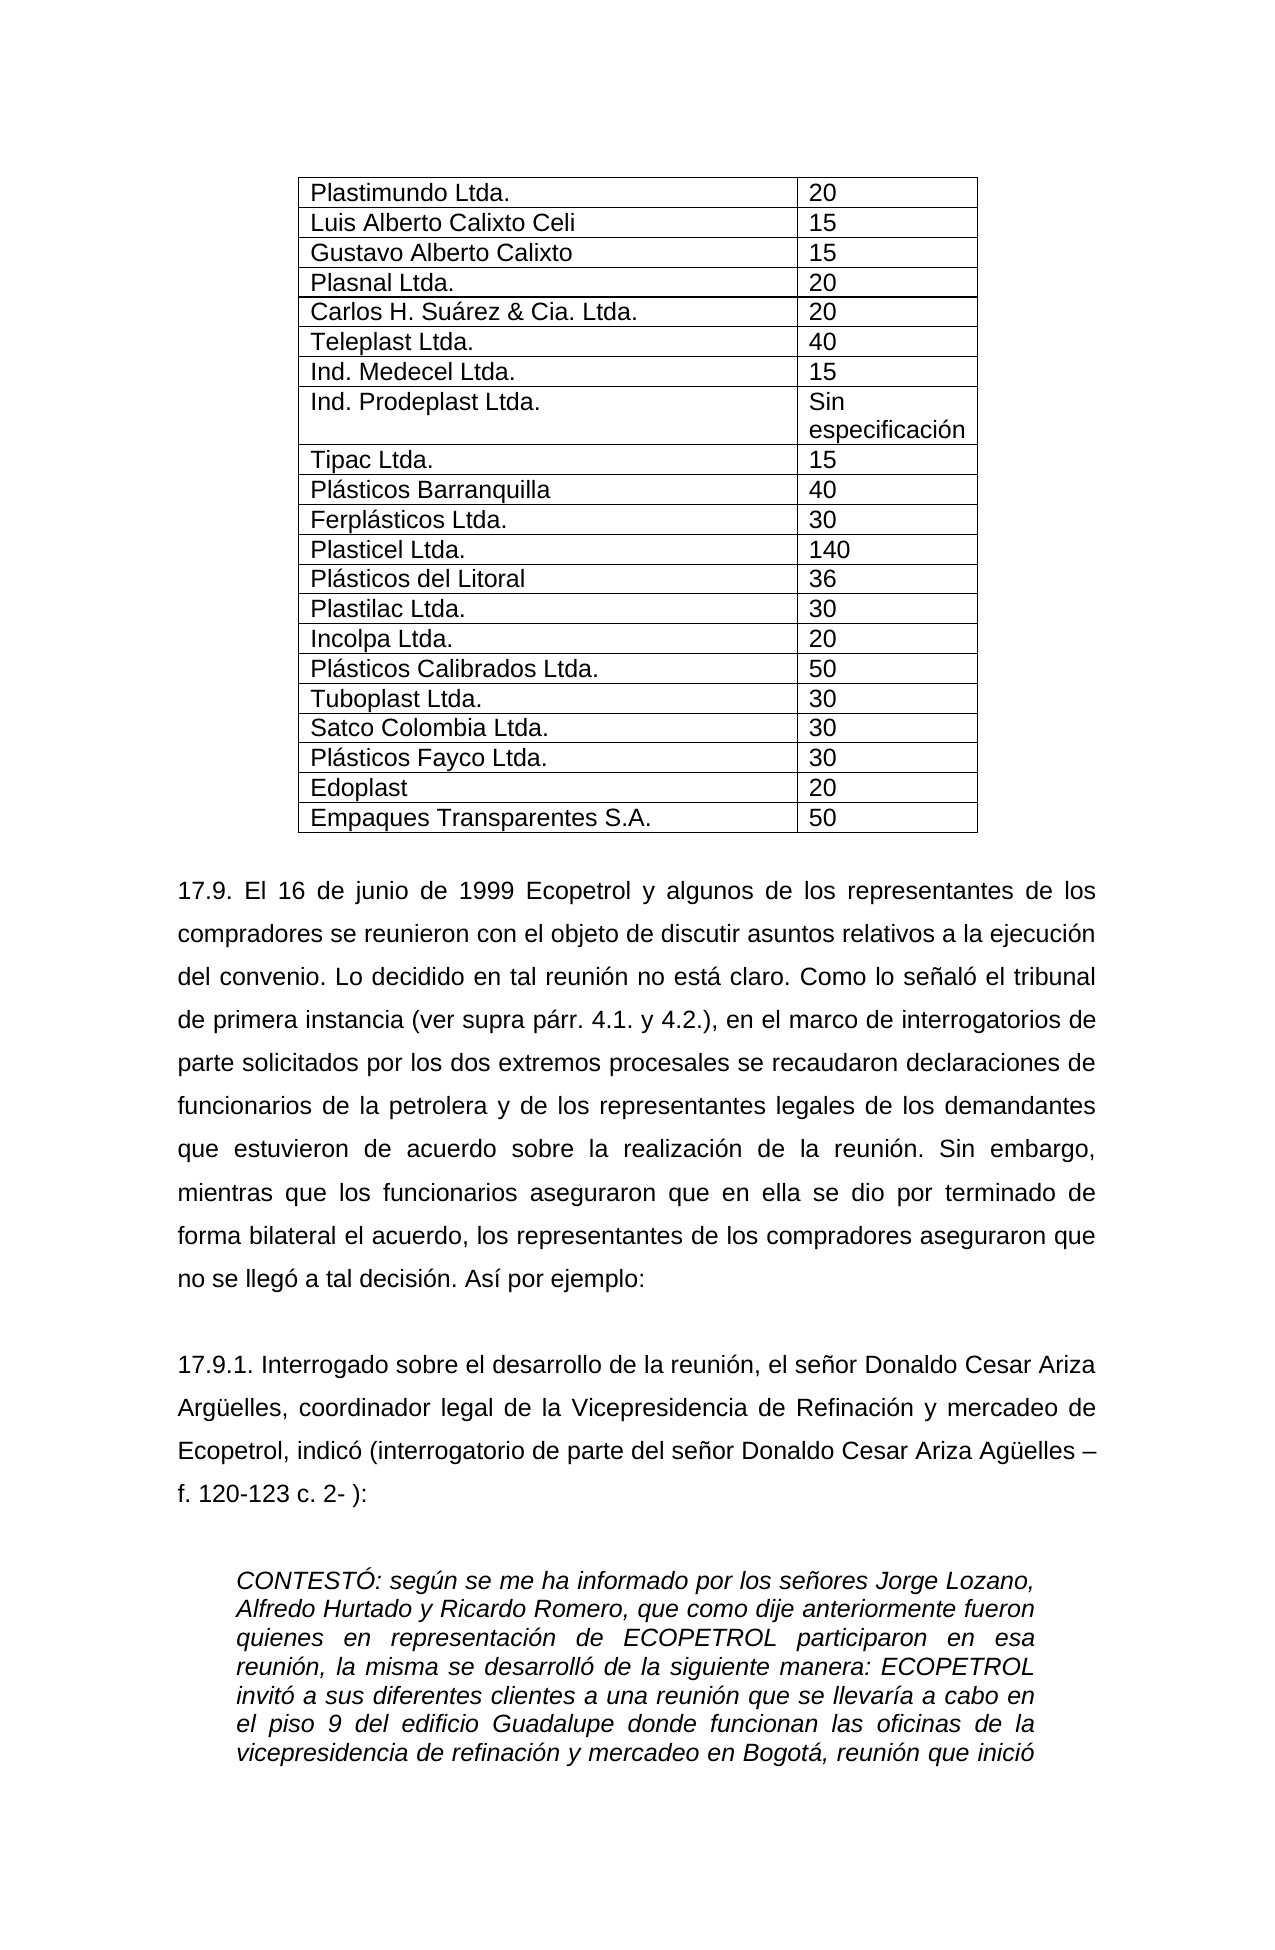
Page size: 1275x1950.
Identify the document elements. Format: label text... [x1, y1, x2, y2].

table_cell 40 [798, 475, 977, 504]
table_cell 30 [798, 505, 977, 534]
table_cell 15 [798, 357, 977, 386]
table_cell Plásticos Calibrados Ltda. [299, 654, 797, 683]
table_cell Luis Alberto Calixto Celi [299, 208, 797, 237]
table_cell Satco Colombia Ltda. [299, 714, 797, 742]
table_cell 15 [798, 208, 977, 237]
table_cell 20 [798, 298, 977, 326]
table_cell 36 [798, 565, 977, 593]
text 17.9. El 16 de junio de 1999 Ecopetrol y algunos de los representantes de los compradores se reunieron con el objeto de discutir asuntos relativos a la ejecución del convenio. Lo decidido en tal reunión no está claro. Como lo señaló el tribunal de primera instancia (ver supra párr. 4.1. y 4.2.), en el marco de interrogatorios de parte solicitados por los dos extremos procesales se recaudaron declaraciones de funcionarios de la petrolera y de los representantes legales de los demandantes que estuvieron de acuerdo sobre la realización de la reunión. Sin embargo, mientras que los funcionarios aseguraron que en ella se dio por terminado de forma bilateral el acuerdo, los representantes de los compradores aseguraron que no se llegó a tal decisión. Así por ejemplo: [177, 876, 1098, 1293]
table_cell 15 [798, 238, 977, 267]
table_cell Gustavo Alberto Calixto [299, 238, 797, 267]
table_cell 30 [798, 684, 977, 712]
table_cell 40 [798, 327, 977, 356]
table_cell Plásticos Barranquilla [299, 475, 797, 504]
table_cell Tipac Ltda. [299, 445, 797, 474]
table_cell 15 [798, 445, 977, 474]
table_cell Incolpa Ltda. [299, 624, 797, 653]
table_cell 20 [798, 773, 977, 802]
table_cell Plastilac Ltda. [299, 594, 797, 623]
table_cell Ind. Medecel Ltda. [299, 357, 797, 386]
table_cell Edoplast [299, 773, 797, 802]
table_cell 20 [798, 268, 977, 296]
text 17.9.1. Interrogado sobre el desarrollo de la reunión, el señor Donaldo Cesar Ariza Argüelles, coordinador legal de la Vicepresidencia de Refinación y mercadeo de Ecopetrol, indicó (interrogatorio de parte del señor Donaldo Cesar Ariza Agüelles –f. 120-123 c. 2- ): [177, 1350, 1098, 1508]
table_cell Plásticos del Litoral [299, 565, 797, 593]
table_cell 20 [798, 624, 977, 653]
table_cell 20 [798, 178, 977, 207]
table_cell Carlos H. Suárez & Cia. Ltda. [299, 298, 797, 326]
table_cell 50 [798, 803, 977, 832]
table_cell Sin especificación [798, 387, 977, 444]
table_cell Plásticos Fayco Ltda. [299, 743, 797, 772]
table_cell Ferplásticos Ltda. [299, 505, 797, 534]
table_cell Tuboplast Ltda. [299, 684, 797, 712]
table_cell 30 [798, 743, 977, 772]
table_cell 30 [798, 594, 977, 623]
table_cell 140 [798, 535, 977, 563]
table_cell Plasnal Ltda. [299, 268, 797, 296]
table_cell Ind. Prodeplast Ltda. [299, 387, 797, 444]
table_cell Empaques Transparentes S.A. [299, 803, 797, 832]
table_cell Plasticel Ltda. [299, 535, 797, 563]
table_cell Teleplast Ltda. [299, 327, 797, 356]
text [236, 1566, 1039, 1767]
table_cell 50 [798, 654, 977, 683]
table_cell 30 [798, 714, 977, 742]
table_cell Plastimundo Ltda. [299, 178, 797, 207]
